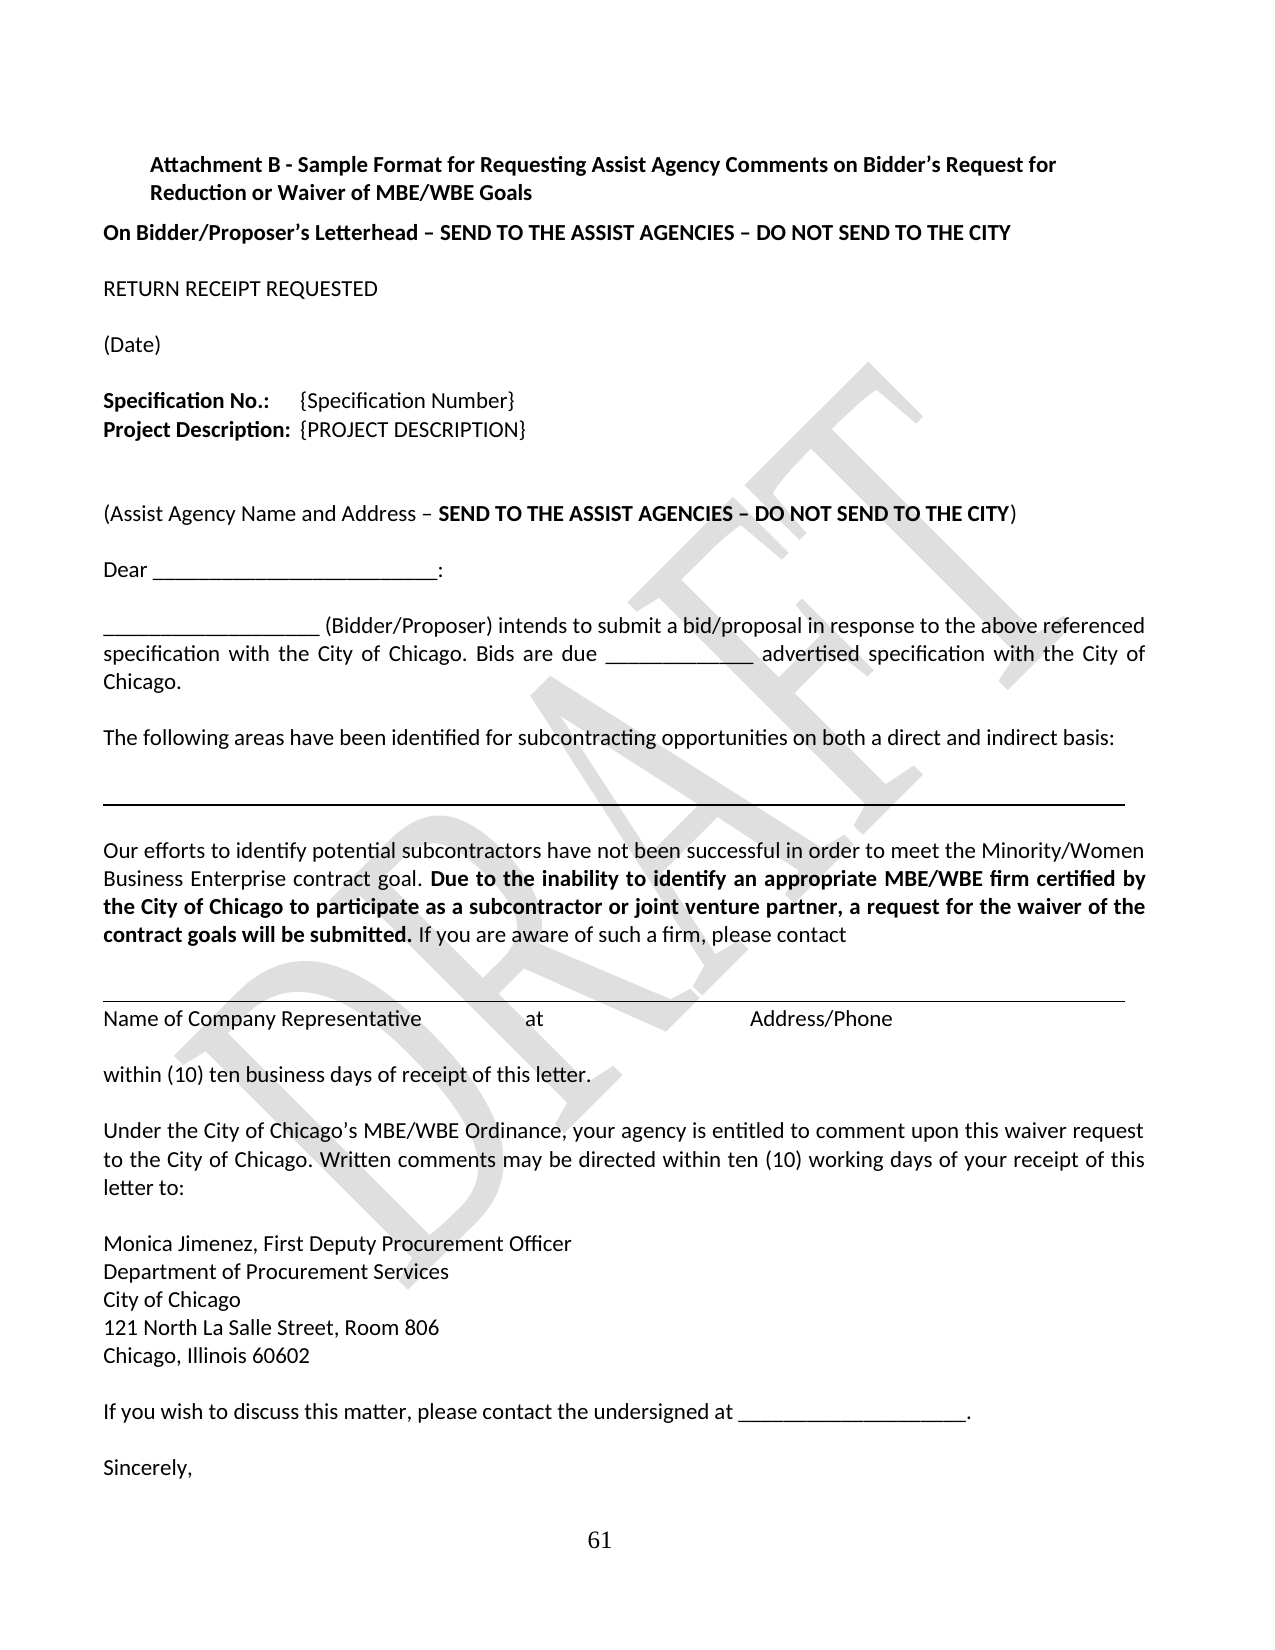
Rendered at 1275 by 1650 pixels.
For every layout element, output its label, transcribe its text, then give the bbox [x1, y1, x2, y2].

text Our efforts to identify potential subcontractors have not been successful in order to meet the Minority/Women Business Enterprise contract goal. Due to the inability to identify an appropriate MBE/WBE firm certified by the City of Chicago to participate as a subcontractor or joint venture partner, a request for the waiver of the contract goals will be submitted. If you are aware of such a firm, please contact [103, 836, 1147, 948]
text City of Chicago [103, 1285, 1147, 1313]
text within (10) ten business days of receipt of this letter. [103, 1061, 1147, 1089]
text Specification No.: {Specification Number} [103, 387, 1147, 415]
text 121 North La Salle Street, Room 806 [103, 1313, 1147, 1341]
text Chicago, Illinois 60602 [103, 1341, 1147, 1369]
text RETURN RECEIPT REQUESTED [103, 274, 1147, 303]
text Project Description: {PROJECT DESCRIPTION} [103, 415, 1147, 443]
text Dear _________________________: [103, 555, 1147, 583]
text On Bidder/Proposer’s Letterhead – SEND TO THE ASSIST AGENCIES – DO NOT SEND TO THE CITY [103, 218, 1147, 247]
text (Date) [103, 331, 1147, 359]
text Under the City of Chicago’s MBE/WBE Ordinance, your agency is entitled to comment upon this waiver request to the City of Chicago. Written comments may be directed within ten (10) working days of your receipt of this letter to: [103, 1117, 1147, 1201]
text (Assist Agency Name and Address – SEND TO THE ASSIST AGENCIES – DO NOT SEND TO THE CITY) [103, 499, 1147, 527]
text Monica Jimenez, First Deputy Procurement Officer [103, 1229, 1147, 1257]
text Name of Company Representative at Address/Phone [103, 1004, 1147, 1033]
text If you wish to discuss this matter, please contact the undersigned at ____________________. [103, 1397, 1147, 1425]
text Sincerely, [103, 1453, 1147, 1481]
text ___________________ (Bidder/Proposer) intends to submit a bid/proposal in response to the above referenced specification with the City of Chicago. Bids are due _____________ advertised specification with the City of Chicago. [103, 611, 1147, 695]
text Department of Procurement Services [103, 1257, 1147, 1285]
text The following areas have been identified for subcontracting opportunities on both a direct and indirect basis: [103, 723, 1147, 751]
text Attachment B - Sample Format for Requesting Assist Agency Comments on Bidder’s Request for Reduction or Waiver of MBE/WBE Goals [150, 150, 1125, 206]
